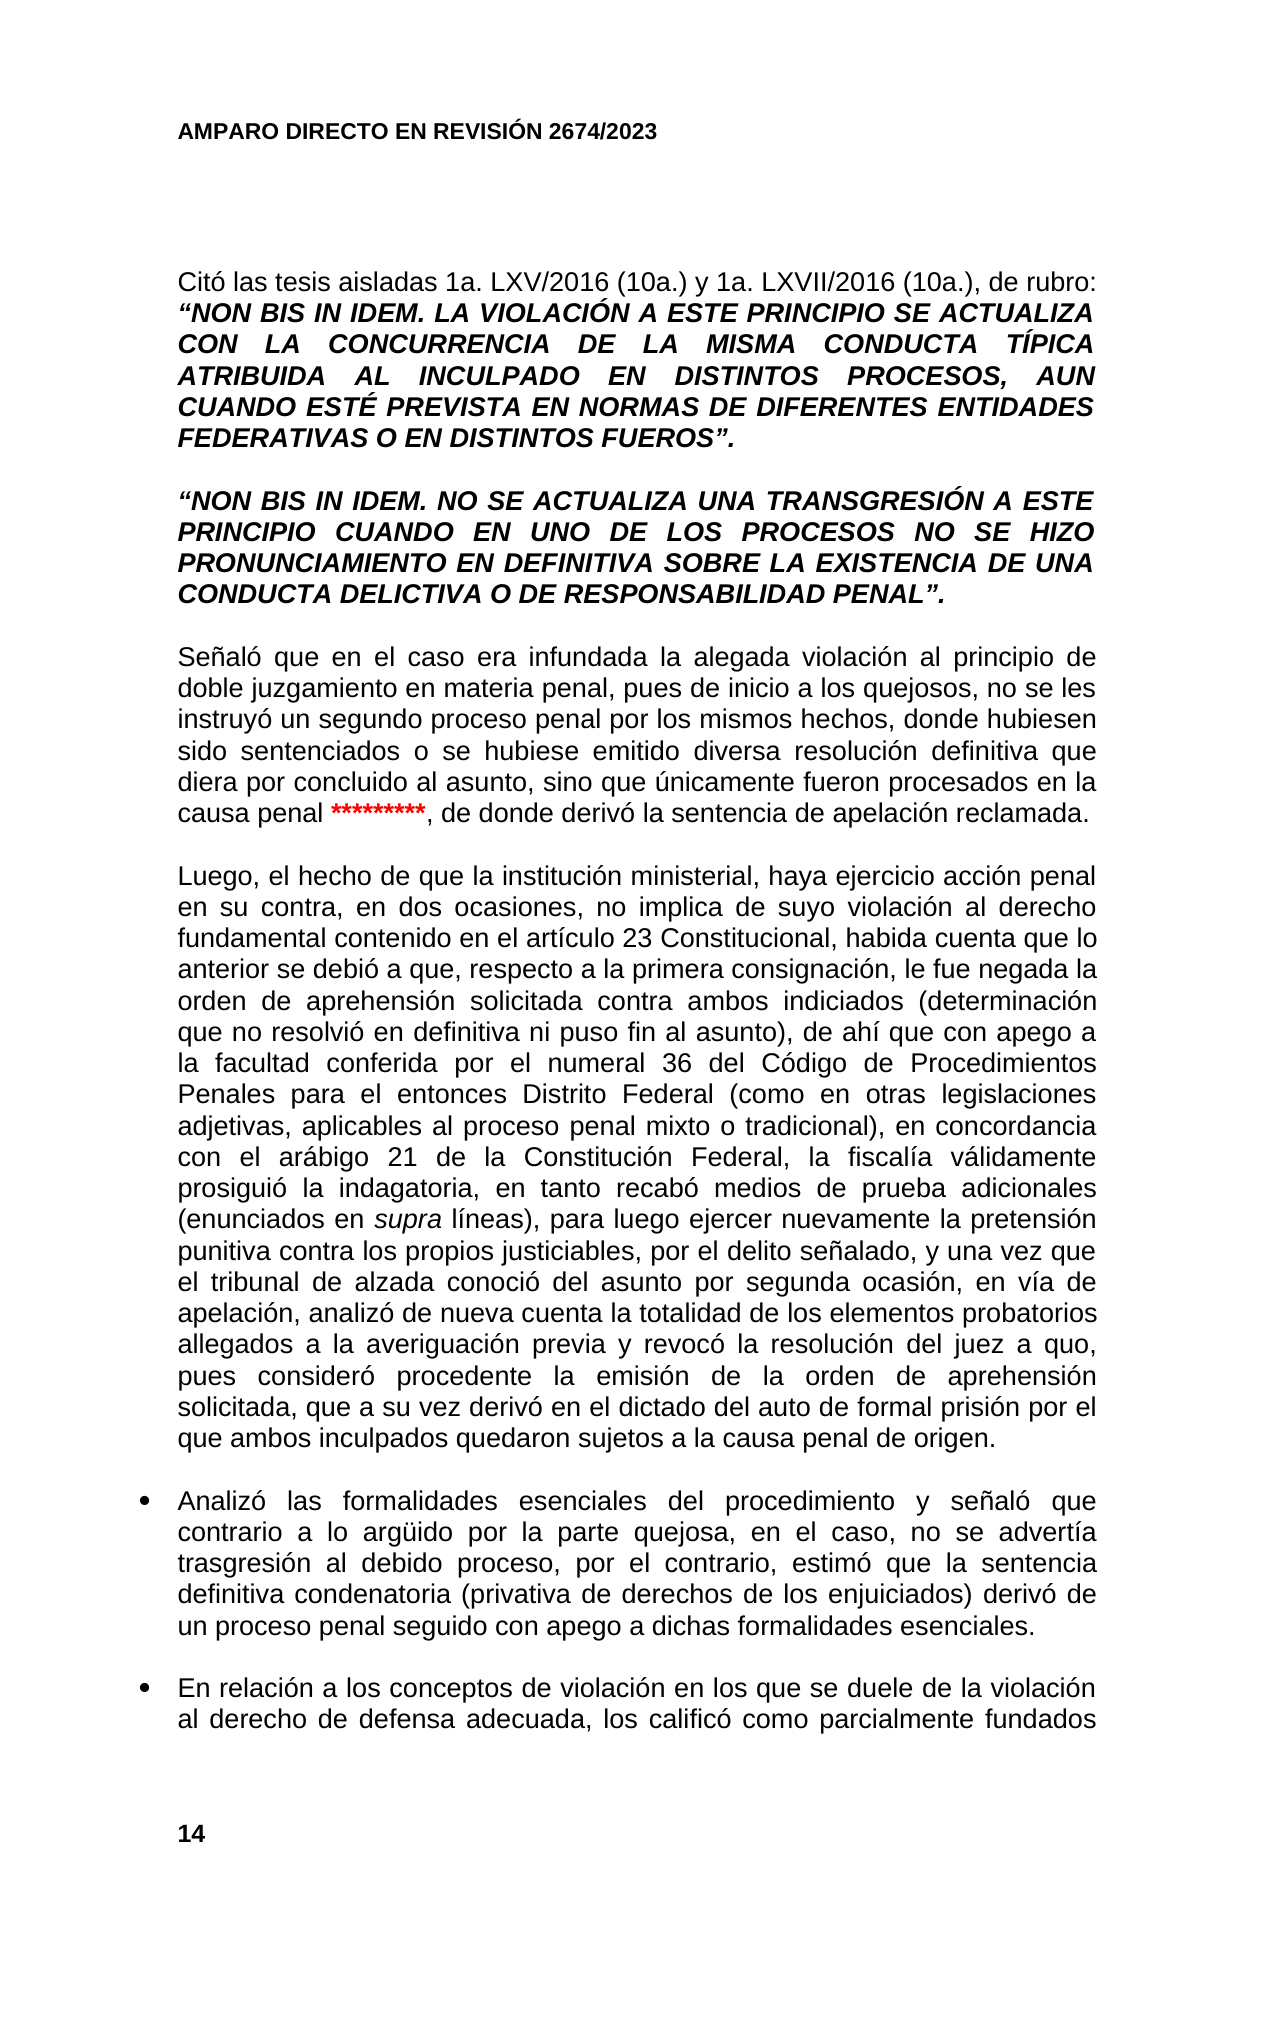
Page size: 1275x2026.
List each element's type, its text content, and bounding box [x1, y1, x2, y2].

text Luego, el hecho de que la institución ministerial, haya ejercicio acción penal en su contra, en dos ocasiones, no implica de suyo violación al derecho fundamental contenido en el artículo 23 Constitucional, habida cuenta que lo anterior se debió a que, respecto a la primera consignación, le fue negada la orden de aprehensión solicitada contra ambos indiciados (determinación que no resolvió en definitiva ni puso fin al asunto), de ahí que con apego a la facultad conferida por el numeral 36 del Código de Procedimientos Penales para el entonces Distrito Federal (como en otras legislaciones adjetivas, aplicables al proceso penal mixto o tradicional), en concordancia con el arábigo 21 de la Constitución Federal, la fiscalía válidamente prosiguió la indagatoria, en tanto recabó medios de prueba adicionales (enunciados en supra líneas), para luego ejercer nuevamente la pretensión punitiva contra los propios justiciables, por el delito señalado, y una vez que el tribunal de alzada conoció del asunto por segunda ocasión, en vía de apelación, analizó de nueva cuenta la totalidad de los elementos probatorios allegados a la averiguación previa y revocó la resolución del juez a quo, pues consideró procedente la emisión de la orden de aprehensión solicitada, que a su vez derivó en el dictado del auto de formal prisión por el que ambos inculpados quedaron sujetos a la causa penal de origen. [177, 859, 1098, 1453]
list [140, 1672, 1098, 1735]
text Señaló que en el caso era infundada la alegada violación al principio de doble juzgamiento en materia penal, pues de inicio a los quejosos, no se les instruyó un segundo proceso penal por los mismos hechos, donde hubiesen sido sentenciados o se hubiese emitido diversa resolución definitiva que diera por concluido al asunto, sino que únicamente fueron procesados en la causa penal *********, de donde derivó la sentencia de apelación reclamada. [177, 641, 1098, 828]
text Citó las tesis aisladas 1a. LXV/2016 (10a.) y 1a. LXVII/2016 (10a.), de rubro: “NON BIS IN IDEM. LA VIOLACIÓN A ESTE PRINCIPIO SE ACTUALIZA CON LA CONCURRENCIA DE LA MISMA CONDUCTA TÍPICA ATRIBUIDA AL INCULPADO EN DISTINTOS PROCESOS, AUN CUANDO ESTÉ PREVISTA EN NORMAS DE DIFERENTES ENTIDADES FEDERATIVAS O EN DISTINTOS FUEROS”. [177, 266, 1098, 453]
text “NON BIS IN IDEM. NO SE ACTUALIZA UNA TRANSGRESIÓN A ESTE PRINCIPIO CUANDO EN UNO DE LOS PROCESOS NO SE HIZO PRONUNCIAMIENTO EN DEFINITIVA SOBRE LA EXISTENCIA DE UNA CONDUCTA DELICTIVA O DE RESPONSABILIDAD PENAL”. [177, 484, 1098, 609]
list Analizó las formalidades esenciales del procedimiento y señaló que contrario a lo argüido por la parte quejosa, en el caso, no se advertía trasgresión al debido proceso, por el contrario, estimó que la sentencia definitiva condenatoria (privativa de derechos de los enjuiciados) derivó de un proceso penal seguido con apego a dichas formalidades esenciales. [140, 1484, 1098, 1641]
